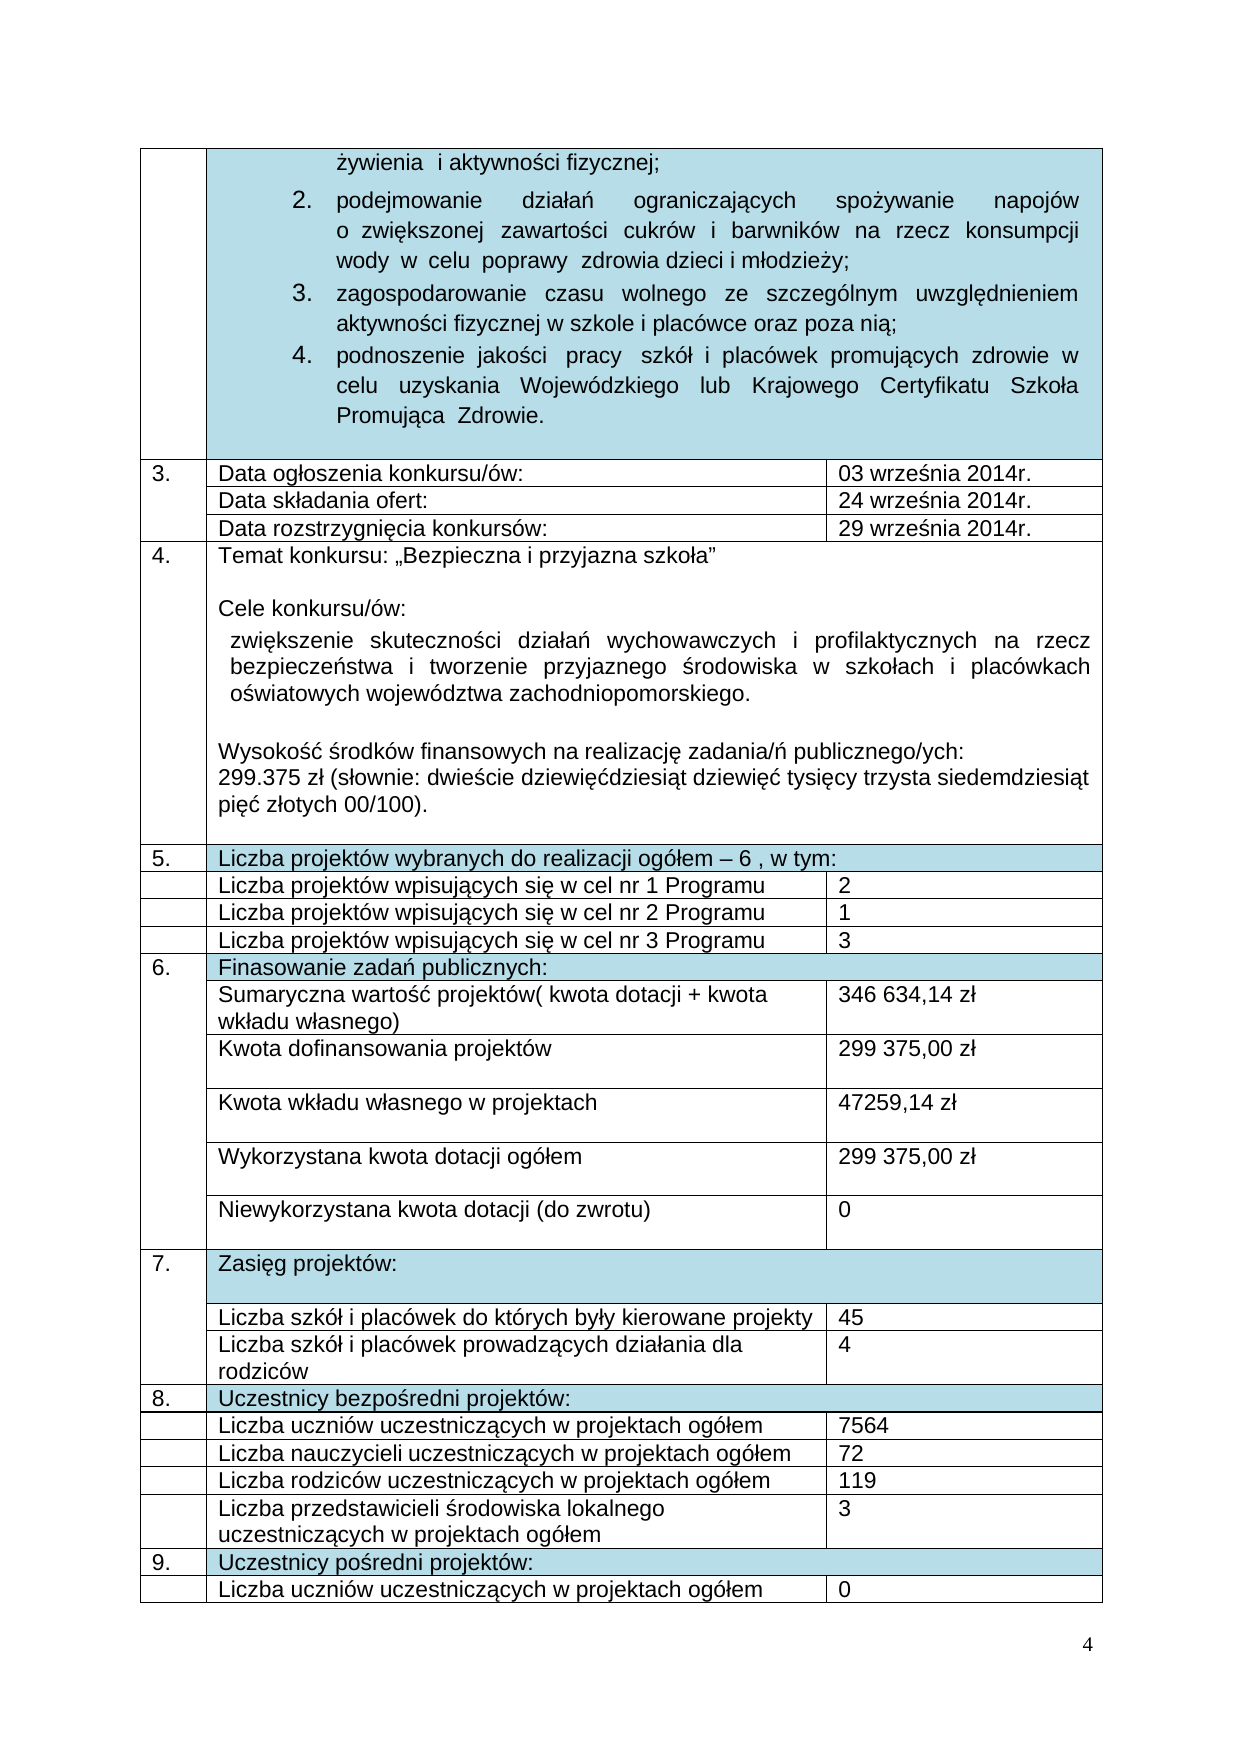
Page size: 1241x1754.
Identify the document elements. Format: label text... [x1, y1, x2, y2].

table_cell 5. [141, 845, 206, 871]
table_cell [141, 872, 206, 898]
table_cell Data rozstrzygnięcia konkursów: [207, 515, 826, 541]
table_cell [141, 1576, 206, 1602]
table_cell 4. [141, 542, 206, 843]
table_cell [207, 149, 1102, 459]
table_cell 29 września 2014r. [827, 515, 1102, 541]
table_cell [141, 1467, 206, 1494]
table_cell 3 [827, 1495, 1102, 1547]
table_cell 119 [827, 1467, 1102, 1494]
table_cell 6. [141, 954, 206, 1249]
table_cell 8. [141, 1385, 206, 1411]
table_cell Zasięg projektów: [207, 1250, 1102, 1303]
table_cell 7. [141, 1250, 206, 1384]
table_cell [207, 1495, 826, 1547]
table_cell 346 634,14 zł [827, 981, 1102, 1034]
table_cell Temat konkursu: „Bezpieczna i przyjazna szkoła” Cele konkursu/ów: zwiększenie skuteczności działań wychowawczych i profilaktycznych na rzecz bezpieczeństwa i tworzenie przyjaznego środowiska w szkołach i placówkach oświatowych województwa zachodniopomorskiego. Wysokość środków finansowych na realizację zadania/ń publicznego/ych: 299.375 zł (słownie: dwieście dziewięćdziesiąt dziewięć tysięcy trzysta siedemdziesiąt pięć złotych 00/100). [207, 542, 1102, 843]
table_cell 1 [827, 899, 1102, 926]
table_cell 9. [141, 1549, 206, 1575]
table_cell 4 [827, 1331, 1102, 1384]
table_cell Liczba nauczycieli uczestniczących w projektach ogółem [207, 1440, 826, 1466]
table_cell 3 [827, 927, 1102, 953]
table_cell Kwota wkładu własnego w projektach [207, 1089, 826, 1142]
table_cell 299 375,00 zł [827, 1035, 1102, 1088]
table_cell Kwota dofinansowania projektów [207, 1035, 826, 1088]
table_cell Data składania ofert: [207, 487, 826, 514]
table_cell Liczba projektów wpisujących się w cel nr 3 Programu [207, 927, 826, 953]
table_cell Liczba uczniów uczestniczących w projektach ogółem [207, 1576, 826, 1602]
table_cell 24 września 2014r. [827, 487, 1102, 514]
table_cell [141, 927, 206, 953]
table_cell 299 375,00 zł [827, 1143, 1102, 1195]
table_cell 2 [827, 872, 1102, 898]
table_cell Liczba rodziców uczestniczących w projektach ogółem [207, 1467, 826, 1494]
table_cell 0 [827, 1196, 1102, 1249]
table_cell Liczba szkół i placówek prowadzących działania dla rodziców [207, 1331, 826, 1384]
table_cell Uczestnicy bezpośredni projektów: [207, 1385, 1102, 1411]
table_cell 3. [141, 460, 206, 541]
table_cell [141, 1413, 206, 1439]
table_cell 45 [827, 1304, 1102, 1330]
table_cell Sumaryczna wartość projektów( kwota dotacji + kwota wkładu własnego) [207, 981, 826, 1034]
table_cell Finasowanie zadań publicznych: [207, 954, 1102, 980]
table_cell 03 września 2014r. [827, 460, 1102, 486]
table_cell Liczba uczniów uczestniczących w projektach ogółem [207, 1413, 826, 1439]
table_cell Liczba projektów wybranych do realizacji ogółem – 6 , w tym: [207, 845, 1102, 871]
table_cell 0 [827, 1576, 1102, 1602]
table_cell Liczba projektów wpisujących się w cel nr 1 Programu [207, 872, 826, 898]
table_cell Uczestnicy pośredni projektów: [207, 1549, 1102, 1575]
table_cell 47259,14 zł [827, 1089, 1102, 1142]
table_cell [141, 899, 206, 926]
table_cell [141, 1440, 206, 1466]
table_cell Liczba szkół i placówek do których były kierowane projekty [207, 1304, 826, 1330]
table_cell Wykorzystana kwota dotacji ogółem [207, 1143, 826, 1195]
table_cell 7564 [827, 1413, 1102, 1439]
table_cell 2. [141, 149, 206, 459]
table_cell Data ogłoszenia konkursu/ów: [207, 460, 826, 486]
table_cell Niewykorzystana kwota dotacji (do zwrotu) [207, 1196, 826, 1249]
table_cell Liczba projektów wpisujących się w cel nr 2 Programu [207, 899, 826, 926]
table_cell [141, 1495, 206, 1547]
table_cell 72 [827, 1440, 1102, 1466]
